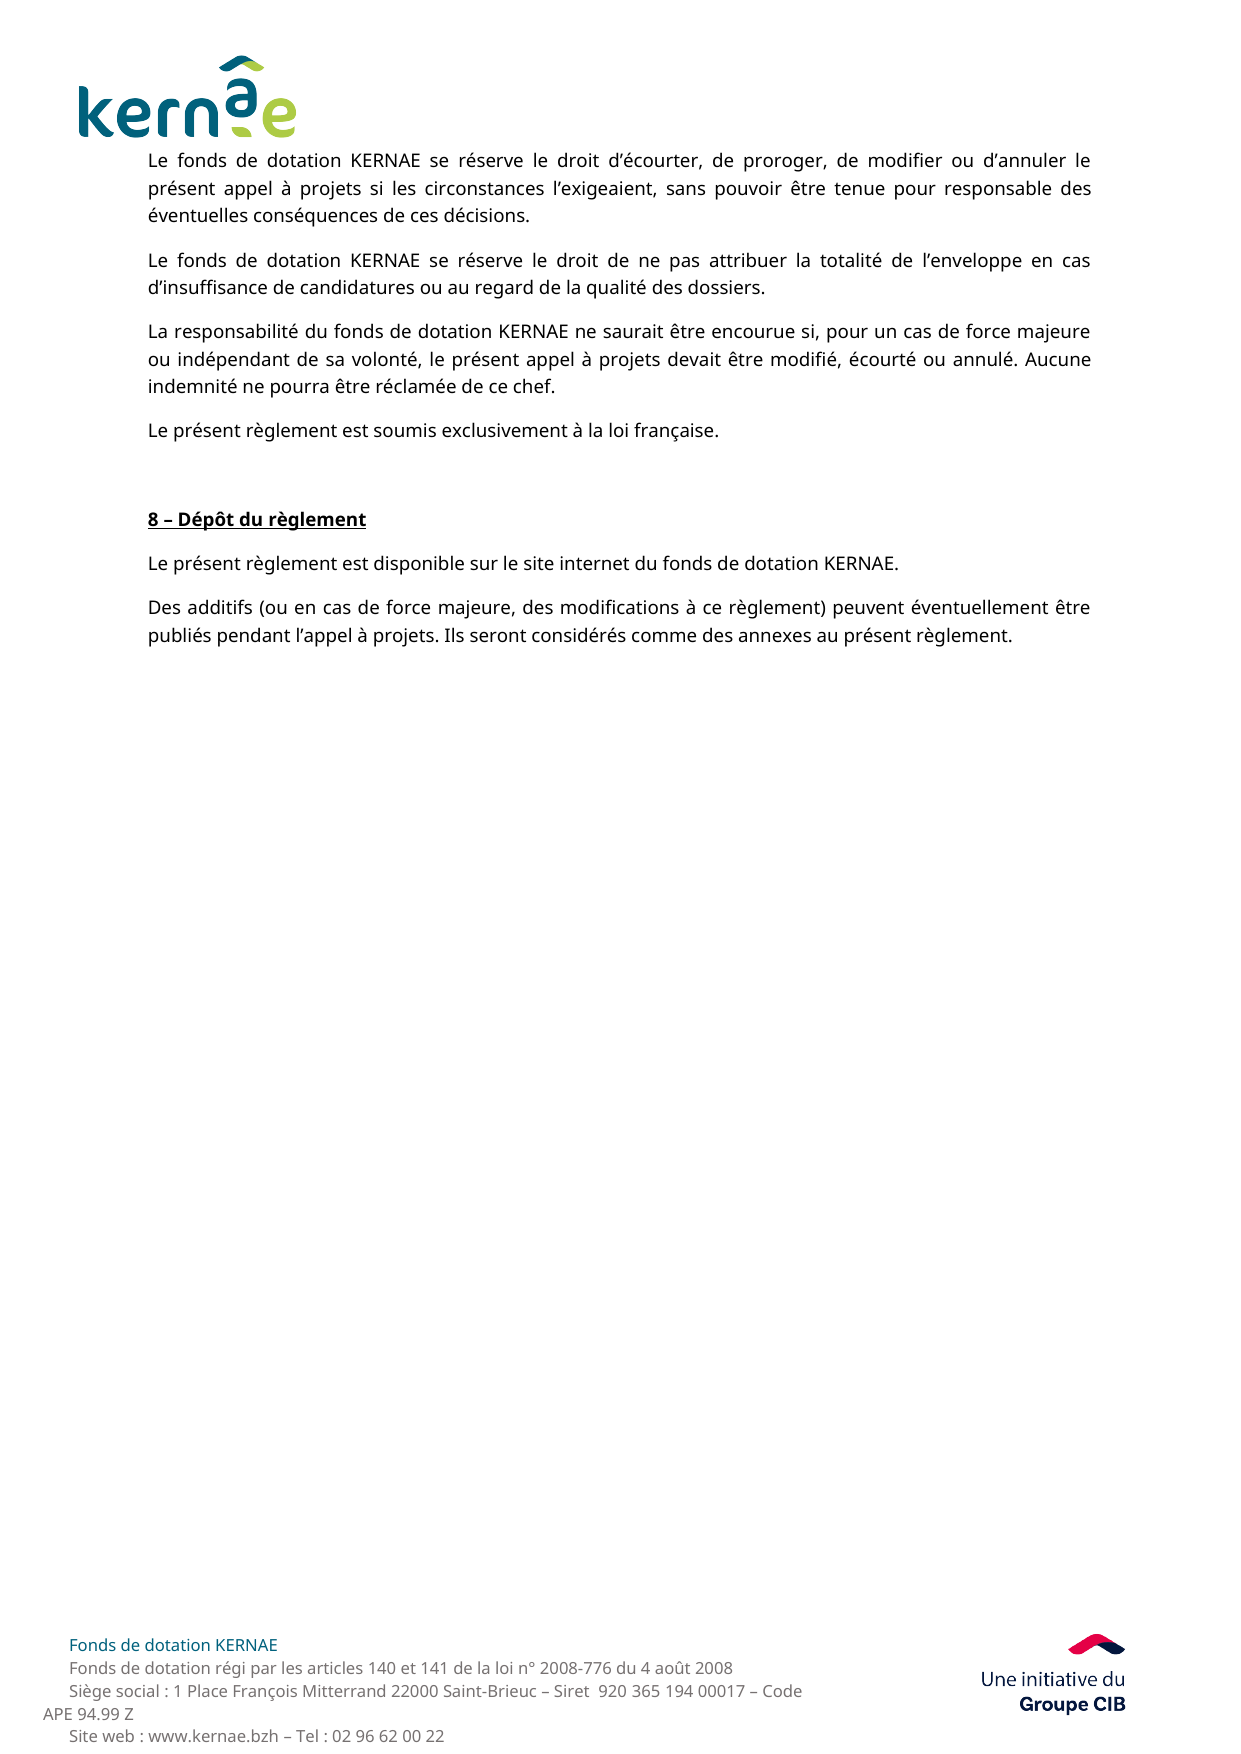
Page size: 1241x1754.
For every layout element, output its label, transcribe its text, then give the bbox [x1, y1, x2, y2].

text Des additifs (ou en cas de force majeure, des modifications à ce règlement) peuvent éventuellement être publiés pendant l’appel à projets. Ils seront considérés comme des annexes au présent règlement. [148, 594, 1092, 647]
text Le fonds de dotation KERNAE se réserve le droit de ne pas attribuer la totalité de l’enveloppe en cas d’insuffisance de candidatures ou au regard de la qualité des dossiers. [148, 247, 1092, 300]
text La responsabilité du fonds de dotation KERNAE ne saurait être encourue si, pour un cas de force majeure ou indépendant de sa volonté, le présent appel à projets devait être modifié, écourté ou annulé. Aucune indemnité ne pourra être réclamée de ce chef. [148, 318, 1092, 399]
text 8 – Dépôt du règlement [148, 506, 1092, 532]
picture [938, 1622, 1191, 1733]
text Le présent règlement est disponible sur le site internet du fonds de dotation KERNAE. [148, 550, 1092, 576]
picture [270, 1639, 276, 1649]
text Le présent règlement est soumis exclusivement à la loi française. [148, 418, 1092, 443]
text Le fonds de dotation KERNAE se réserve le droit d’écourter, de proroger, de modifier ou d’annuler le présent appel à projets si les circonstances l’exigeaient, sans pouvoir être tenue pour responsable des éventuelles conséquences de ces décisions. [148, 148, 1092, 228]
picture [70, 46, 302, 144]
picture [227, 1639, 233, 1649]
